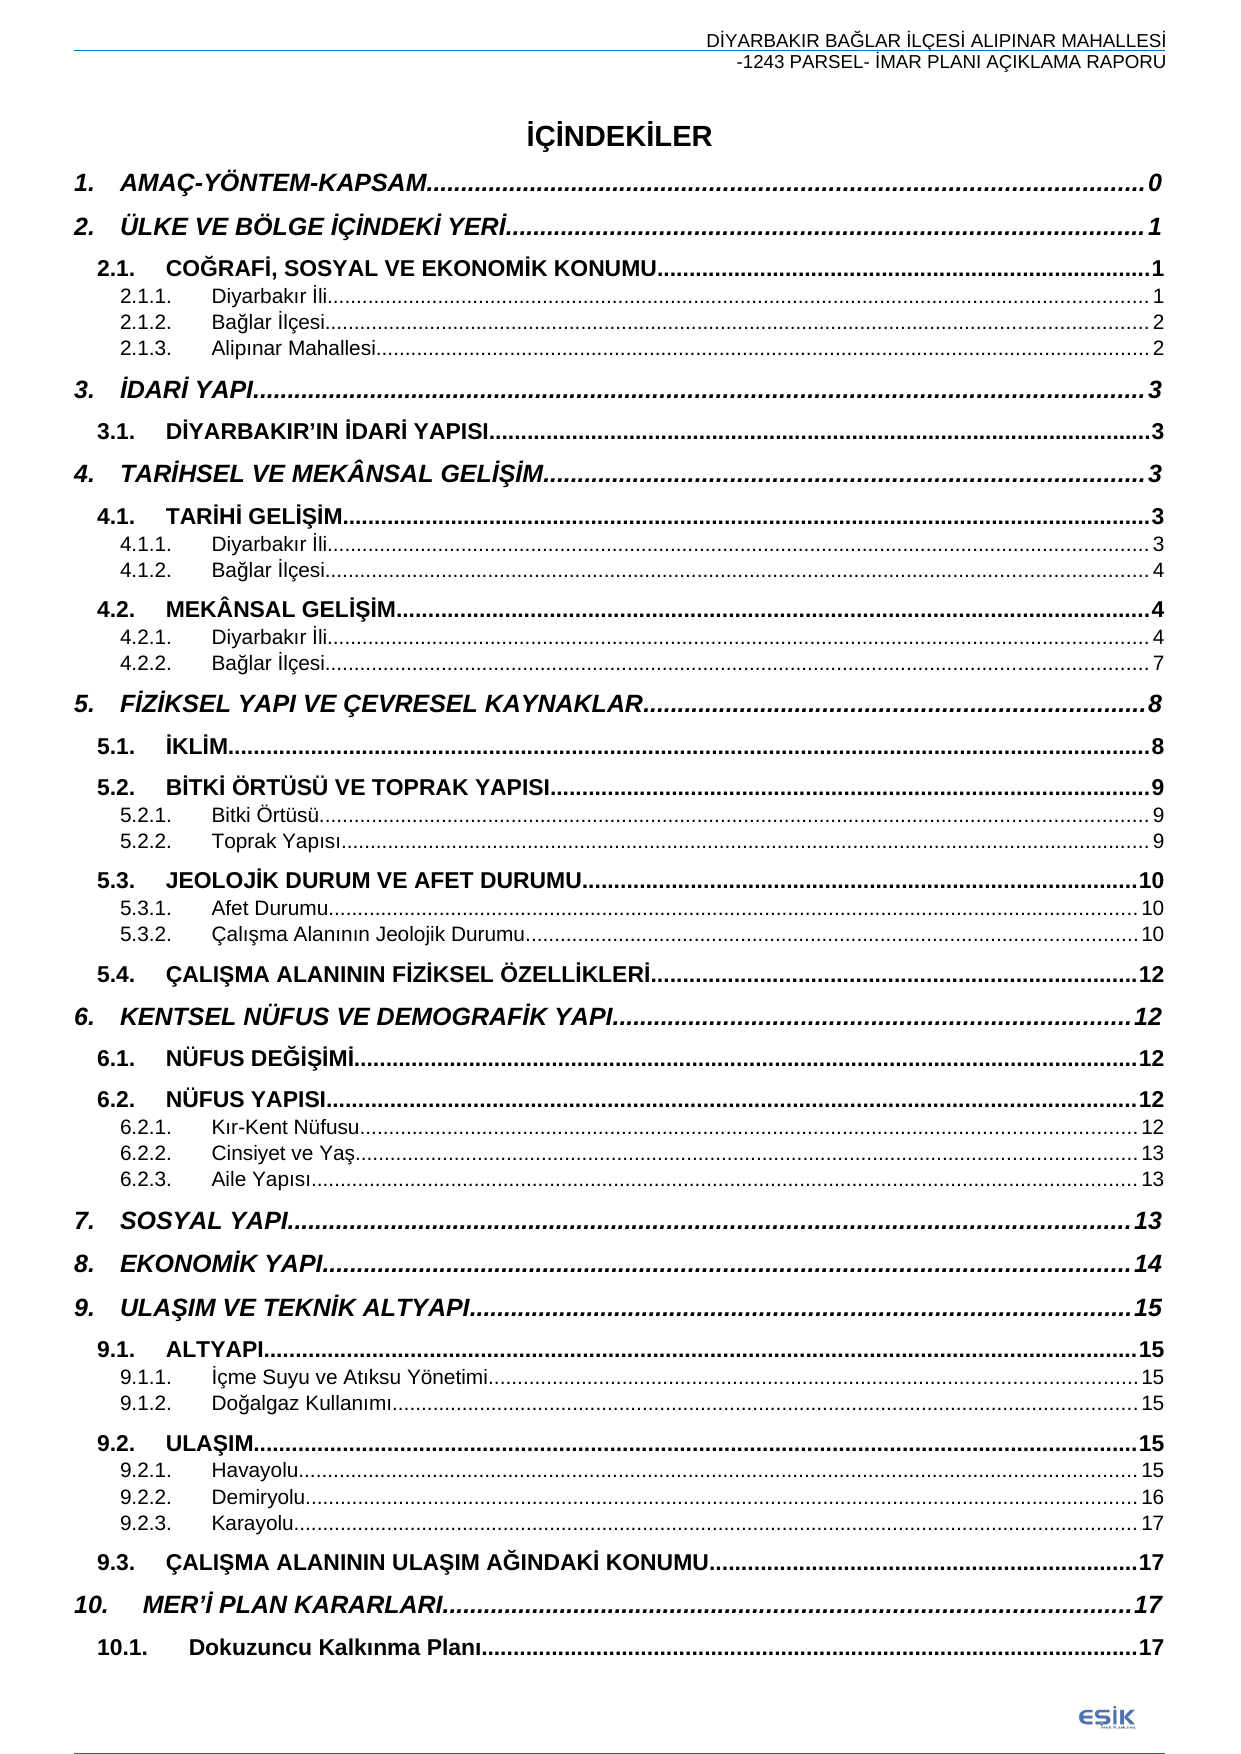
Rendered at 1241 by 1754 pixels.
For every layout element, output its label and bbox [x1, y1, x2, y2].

picture [1077, 1705, 1137, 1729]
